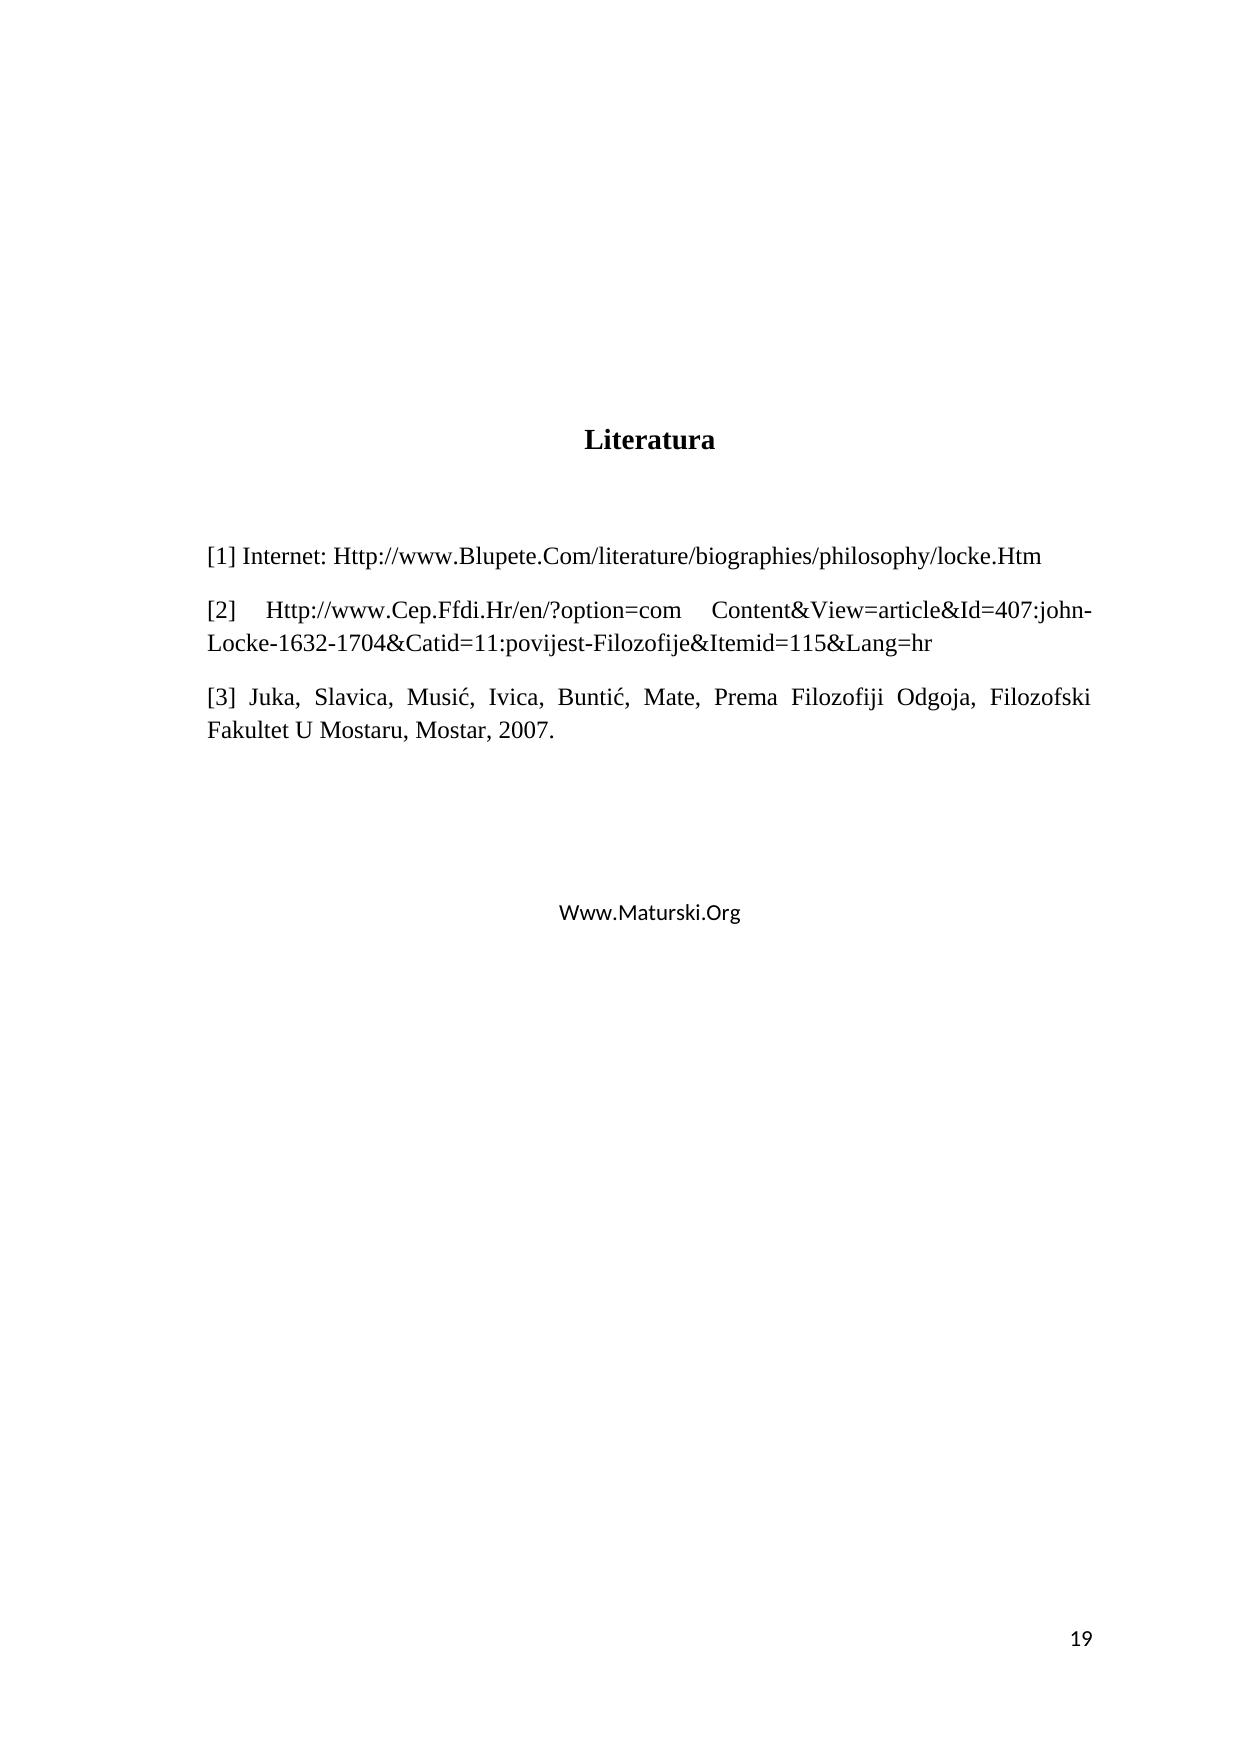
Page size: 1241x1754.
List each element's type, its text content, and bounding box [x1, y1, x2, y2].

text [1] Internet: Http://www.Blupete.Com/literature/biographies/philosophy/locke.Htm [207, 541, 1092, 570]
text Www.Maturski.Org [207, 898, 1092, 926]
text [2] Http://www.Cep.Ffdi.Hr/en/?option=com Content&View=article&Id=407:john-Locke-1632-1704&Catid=11:povijest-Filozofije&Itemid=115&Lang=hr [207, 595, 1092, 657]
text Literatura [207, 422, 1092, 456]
text [3] Juka, Slavica, Musić, Ivica, Buntić, Mate, Prema Filozofiji Odgoja, Filozofski Fakultet U Mostaru, Mostar, 2007. [207, 682, 1092, 744]
